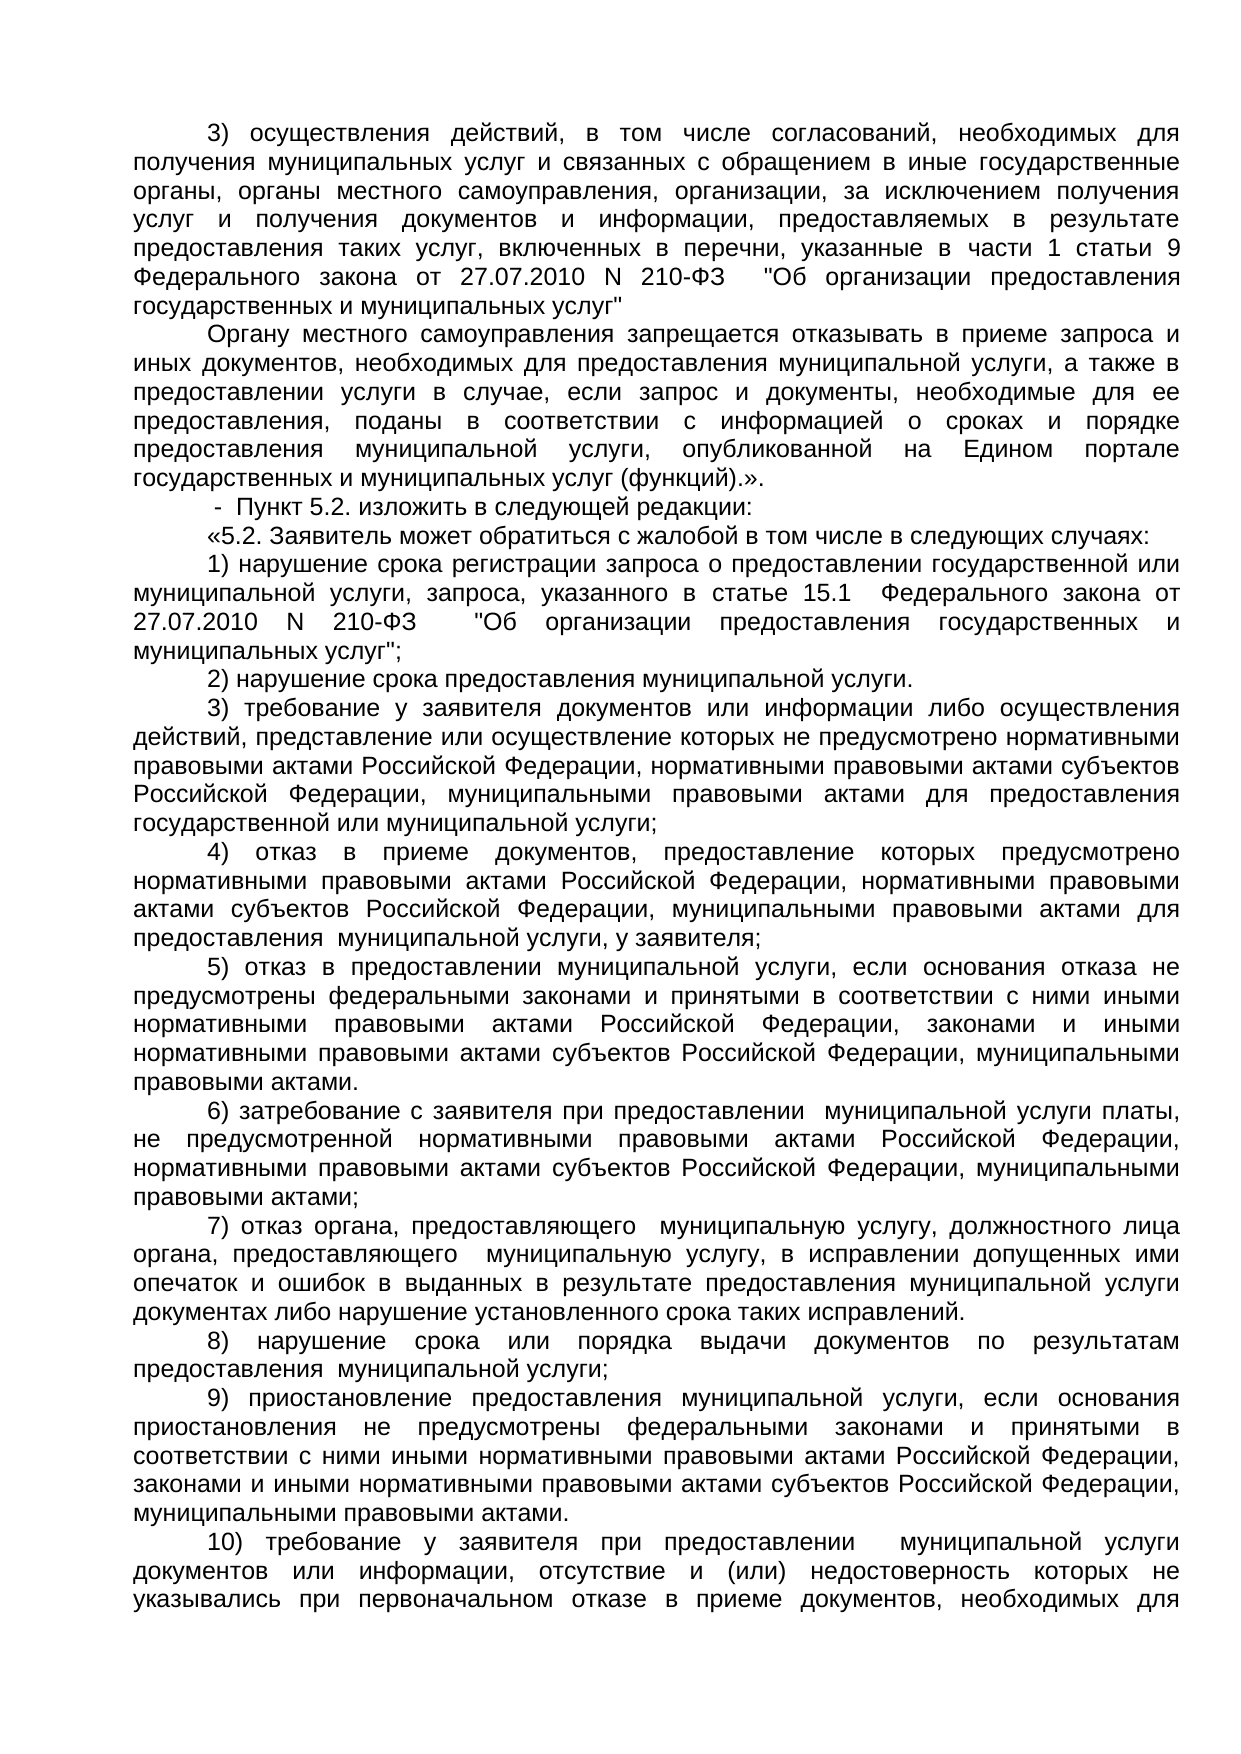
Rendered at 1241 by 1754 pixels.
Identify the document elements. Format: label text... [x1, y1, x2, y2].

text 3) требование у заявителя документов или информации либо осуществления действий, представление или осуществление которых не предусмотрено нормативными правовыми актами Российской Федерации, нормативными правовыми актами субъектов Российской Федерации, муниципальными правовыми актами для предоставления государственной или муниципальной услуги; [133, 693, 1181, 837]
text - Пункт 5.2. изложить в следующей редакции: [133, 492, 1181, 521]
text 2) нарушение срока предоставления муниципальной услуги. [133, 664, 1181, 693]
text 1) нарушение срока регистрации запроса о предоставлении государственной или муниципальной услуги, запроса, указанного в статье 15.1 Федерального закона от 27.07.2010 N 210-ФЗ "Об организации предоставления государственных и муниципальных услуг"; [133, 549, 1181, 664]
text «5.2. Заявитель может обратиться с жалобой в том числе в следующих случаях: [133, 521, 1181, 549]
text 3) осуществления действий, в том числе согласований, необходимых для получения муниципальных услуг и связанных с обращением в иные государственные органы, органы местного самоуправления, организации, за исключением получения услуг и получения документов и информации, предоставляемых в результате предоставления таких услуг, включенных в перечни, указанные в части 1 статьи 9 Федерального закона от 27.07.2010 N 210-ФЗ "Об организации предоставления государственных и муниципальных услуг" [133, 118, 1181, 319]
text 5) отказ в предоставлении муниципальной услуги, если основания отказа не предусмотрены федеральными законами и принятыми в соответствии с ними иными нормативными правовыми актами Российской Федерации, законами и иными нормативными правовыми актами субъектов Российской Федерации, муниципальными правовыми актами. [133, 952, 1181, 1096]
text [133, 1527, 1181, 1613]
text 9) приостановление предоставления муниципальной услуги, если основания приостановления не предусмотрены федеральными законами и принятыми в соответствии с ними иными нормативными правовыми актами Российской Федерации, законами и иными нормативными правовыми актами субъектов Российской Федерации, муниципальными правовыми актами. [133, 1383, 1181, 1527]
text 4) отказ в приеме документов, предоставление которых предусмотрено нормативными правовыми актами Российской Федерации, нормативными правовыми актами субъектов Российской Федерации, муниципальными правовыми актами для предоставления муниципальной услуги, у заявителя; [133, 837, 1181, 952]
text 6) затребование с заявителя при предоставлении муниципальной услуги платы, не предусмотренной нормативными правовыми актами Российской Федерации, нормативными правовыми актами субъектов Российской Федерации, муниципальными правовыми актами; [133, 1096, 1181, 1211]
text 8) нарушение срока или порядка выдачи документов по результатам предоставления муниципальной услуги; [133, 1326, 1181, 1383]
text Органу местного самоуправления запрещается отказывать в приеме запроса и иных документов, необходимых для предоставления муниципальной услуги, а также в предоставлении услуги в случае, если запрос и документы, необходимые для ее предоставления, поданы в соответствии с информацией о сроках и порядке предоставления муниципальной услуги, опубликованной на Едином портале государственных и муниципальных услуг (функций).». [133, 319, 1181, 492]
text 7) отказ органа, предоставляющего муниципальную услугу, должностного лица органа, предоставляющего муниципальную услугу, в исправлении допущенных ими опечаток и ошибок в выданных в результате предоставления муниципальной услуги документах либо нарушение установленного срока таких исправлений. [133, 1211, 1181, 1326]
